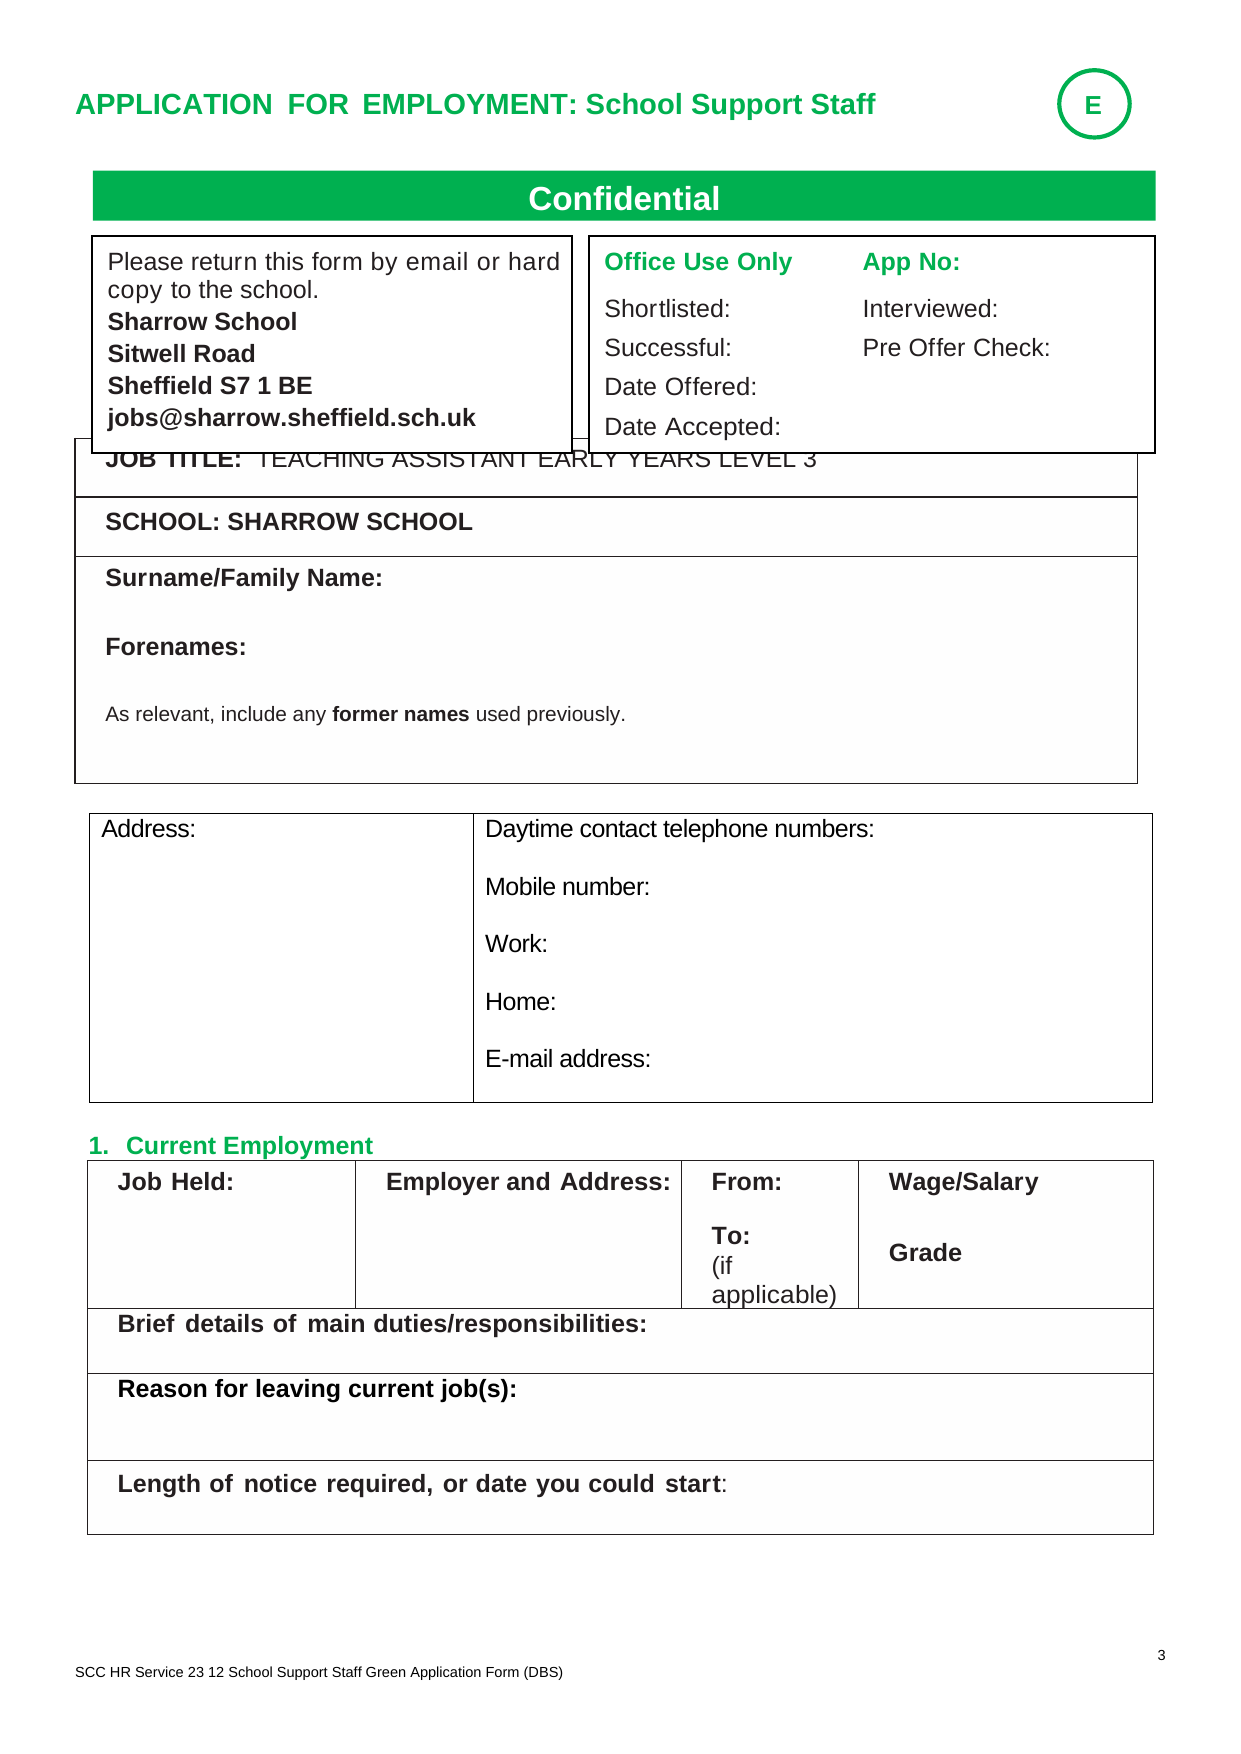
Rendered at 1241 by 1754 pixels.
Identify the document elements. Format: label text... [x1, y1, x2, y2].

table_header Job Held: [88, 1161, 355, 1308]
table_cell SCHOOL: SHARROW SCHOOL [76, 498, 1137, 556]
table_cell Reason for leaving current job(s): [88, 1374, 1153, 1460]
table_header From: To: (if applicable) [682, 1161, 858, 1308]
table_cell Length of notice required, or date you could start: [88, 1461, 1153, 1534]
table_header JOB TITLE: TEACHING ASSISTANT EARLY YEARS LEVEL 3 [76, 439, 1137, 496]
table_header Address: [90, 814, 473, 1102]
table_cell Brief details of main duties/responsibilities: [88, 1309, 1153, 1373]
table_header Daytime contact telephone numbers: Mobile number: Work: Home: E-mail address: [474, 814, 1152, 1102]
text APPLICATION FOR EMPLOYMENT: School Support Staff E [75, 81, 1064, 121]
table_cell Surname/Family Name: Forenames: As relevant, include any former names used previously. [76, 557, 1137, 783]
list Current Employment [88, 1131, 1125, 1160]
table_header Wage/Salary Grade [859, 1161, 1153, 1308]
table_header Employer and Address: [356, 1161, 681, 1308]
